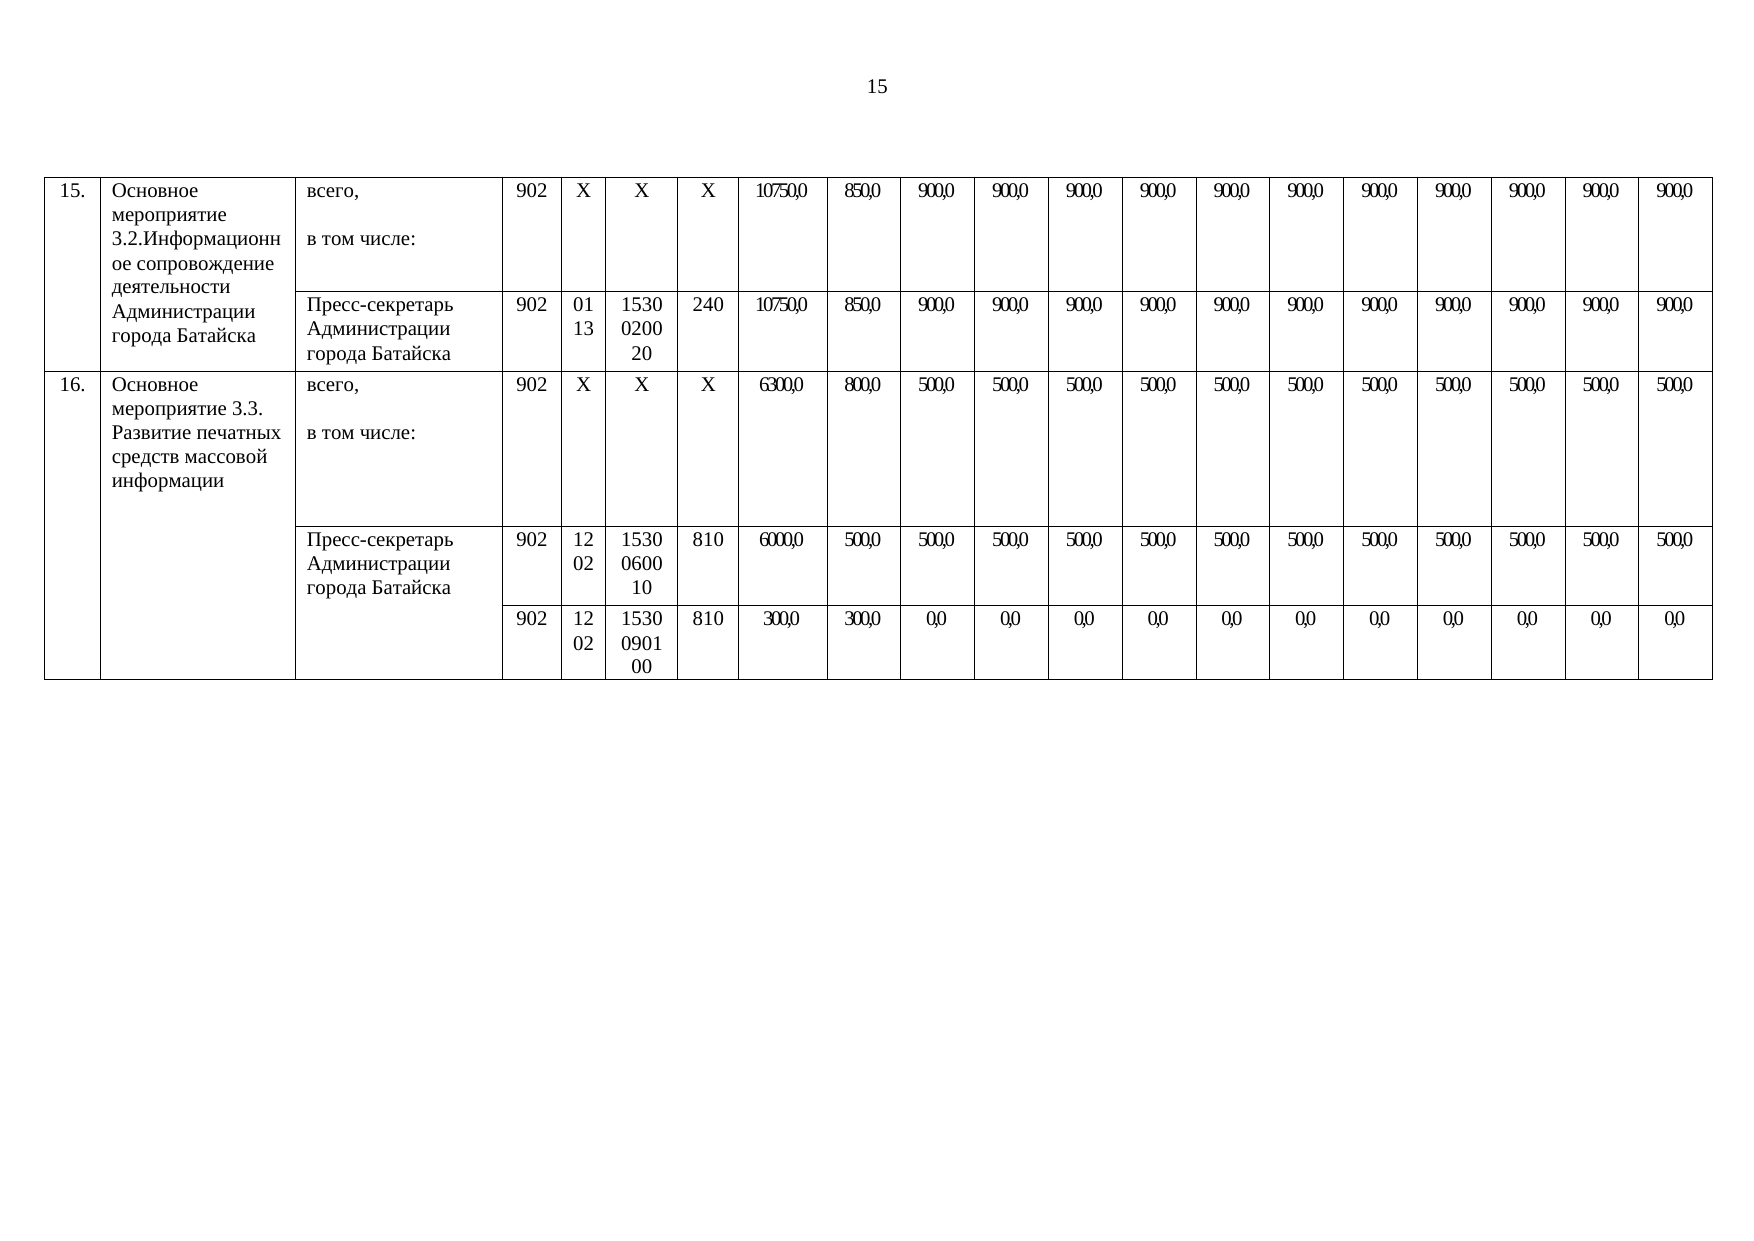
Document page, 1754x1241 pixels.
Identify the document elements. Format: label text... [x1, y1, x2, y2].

table_cell 0,0 [1639, 606, 1712, 678]
table_cell 900,0 [1418, 178, 1491, 291]
table_cell 500,0 [1418, 527, 1491, 605]
table_cell 500,0 [1270, 527, 1343, 605]
table_cell 902 [503, 606, 561, 678]
table_cell 500,0 [975, 527, 1048, 605]
table_cell 900,0 [975, 178, 1048, 291]
table_cell Х [678, 372, 738, 526]
table_cell 902 [503, 527, 561, 605]
table_cell Основное мероприятие 3.2.Информационное сопровождение деятельности Администрации города Батайска [101, 178, 295, 371]
table_cell 1530060010 [606, 527, 677, 605]
table_cell 900,0 [1418, 292, 1491, 371]
table_cell 900,0 [901, 292, 974, 371]
table_cell 500,0 [1639, 372, 1712, 526]
table_cell 500,0 [1492, 372, 1565, 526]
table_cell 900,0 [1344, 292, 1417, 371]
table_cell Х [562, 178, 605, 291]
table_cell 500,0 [1566, 372, 1638, 526]
table_cell 900,0 [1344, 178, 1417, 291]
table_cell 0,0 [1418, 606, 1491, 678]
table_cell 500,0 [1123, 372, 1196, 526]
table_cell 300,0 [739, 606, 827, 678]
table_cell 500,0 [1344, 527, 1417, 605]
table_cell 900,0 [1123, 292, 1196, 371]
table_cell 0113 [562, 292, 605, 371]
table_cell 0,0 [1270, 606, 1343, 678]
table_cell 1530020020 [606, 292, 677, 371]
table_cell 900,0 [1492, 178, 1565, 291]
table_cell 16. [45, 372, 100, 678]
table_cell 500,0 [901, 527, 974, 605]
table_cell 0,0 [901, 606, 974, 678]
table_cell 0,0 [1492, 606, 1565, 678]
table_cell 850,0 [828, 292, 900, 371]
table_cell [296, 292, 502, 371]
table_cell 900,0 [1270, 178, 1343, 291]
table_cell 240 [678, 292, 738, 371]
table_cell 10750,0 [739, 178, 827, 291]
table_cell 0,0 [1566, 606, 1638, 678]
table_cell 900,0 [1197, 178, 1269, 291]
table_cell Основное мероприятие 3.3. Развитие печатных средств массовой информации [101, 372, 295, 678]
table_cell 500,0 [1049, 527, 1122, 605]
table_cell 500,0 [1049, 372, 1122, 526]
table_cell 500,0 [1197, 527, 1269, 605]
table_cell 900,0 [1049, 292, 1122, 371]
table_cell 500,0 [1566, 527, 1638, 605]
table_cell 900,0 [1566, 292, 1638, 371]
table_cell 902 [503, 178, 561, 291]
table_cell 500,0 [901, 372, 974, 526]
table_cell 500,0 [1418, 372, 1491, 526]
table_cell 900,0 [1492, 292, 1565, 371]
table_cell 500,0 [828, 527, 900, 605]
table_cell 900,0 [1566, 178, 1638, 291]
table_cell 900,0 [1639, 178, 1712, 291]
table_cell 6000,0 [739, 527, 827, 605]
table_cell 900,0 [1639, 292, 1712, 371]
table_cell 300,0 [828, 606, 900, 678]
table_cell 0,0 [1344, 606, 1417, 678]
table_cell 902 [503, 372, 561, 526]
table_cell 500,0 [975, 372, 1048, 526]
table_cell 500,0 [1492, 527, 1565, 605]
table_cell 900,0 [1270, 292, 1343, 371]
table_cell 1530090100 [606, 606, 677, 678]
table_cell 900,0 [1123, 178, 1196, 291]
table_cell Пресс-секретарь Администрации города Батайска [296, 527, 502, 678]
table_cell 500,0 [1270, 372, 1343, 526]
table_cell 900,0 [1049, 178, 1122, 291]
table_cell Х [606, 372, 677, 526]
table_cell всего, в том числе: [296, 372, 502, 526]
table_cell 0,0 [1123, 606, 1196, 678]
table_cell 0,0 [975, 606, 1048, 678]
table_cell Х [562, 372, 605, 526]
table_cell всего, в том числе: [296, 178, 502, 291]
table_cell 810 [678, 606, 738, 678]
table_cell 1202 [562, 527, 605, 605]
table_cell 810 [678, 527, 738, 605]
table_cell 6300,0 [739, 372, 827, 526]
table_cell 10750,0 [739, 292, 827, 371]
table_cell 500,0 [1344, 372, 1417, 526]
table_cell 0,0 [1197, 606, 1269, 678]
table_cell 800,0 [828, 372, 900, 526]
table_cell 1202 [562, 606, 605, 678]
table_cell 902 [503, 292, 561, 371]
table_cell 900,0 [975, 292, 1048, 371]
table_cell 900,0 [1197, 292, 1269, 371]
table_cell 500,0 [1197, 372, 1269, 526]
table_cell 900,0 [901, 178, 974, 291]
table_cell 15. [45, 178, 100, 371]
table_cell 500,0 [1123, 527, 1196, 605]
table_cell Х [606, 178, 677, 291]
table_cell Х [678, 178, 738, 291]
table_cell 500,0 [1639, 527, 1712, 605]
table_cell 850,0 [828, 178, 900, 291]
table_cell 0,0 [1049, 606, 1122, 678]
